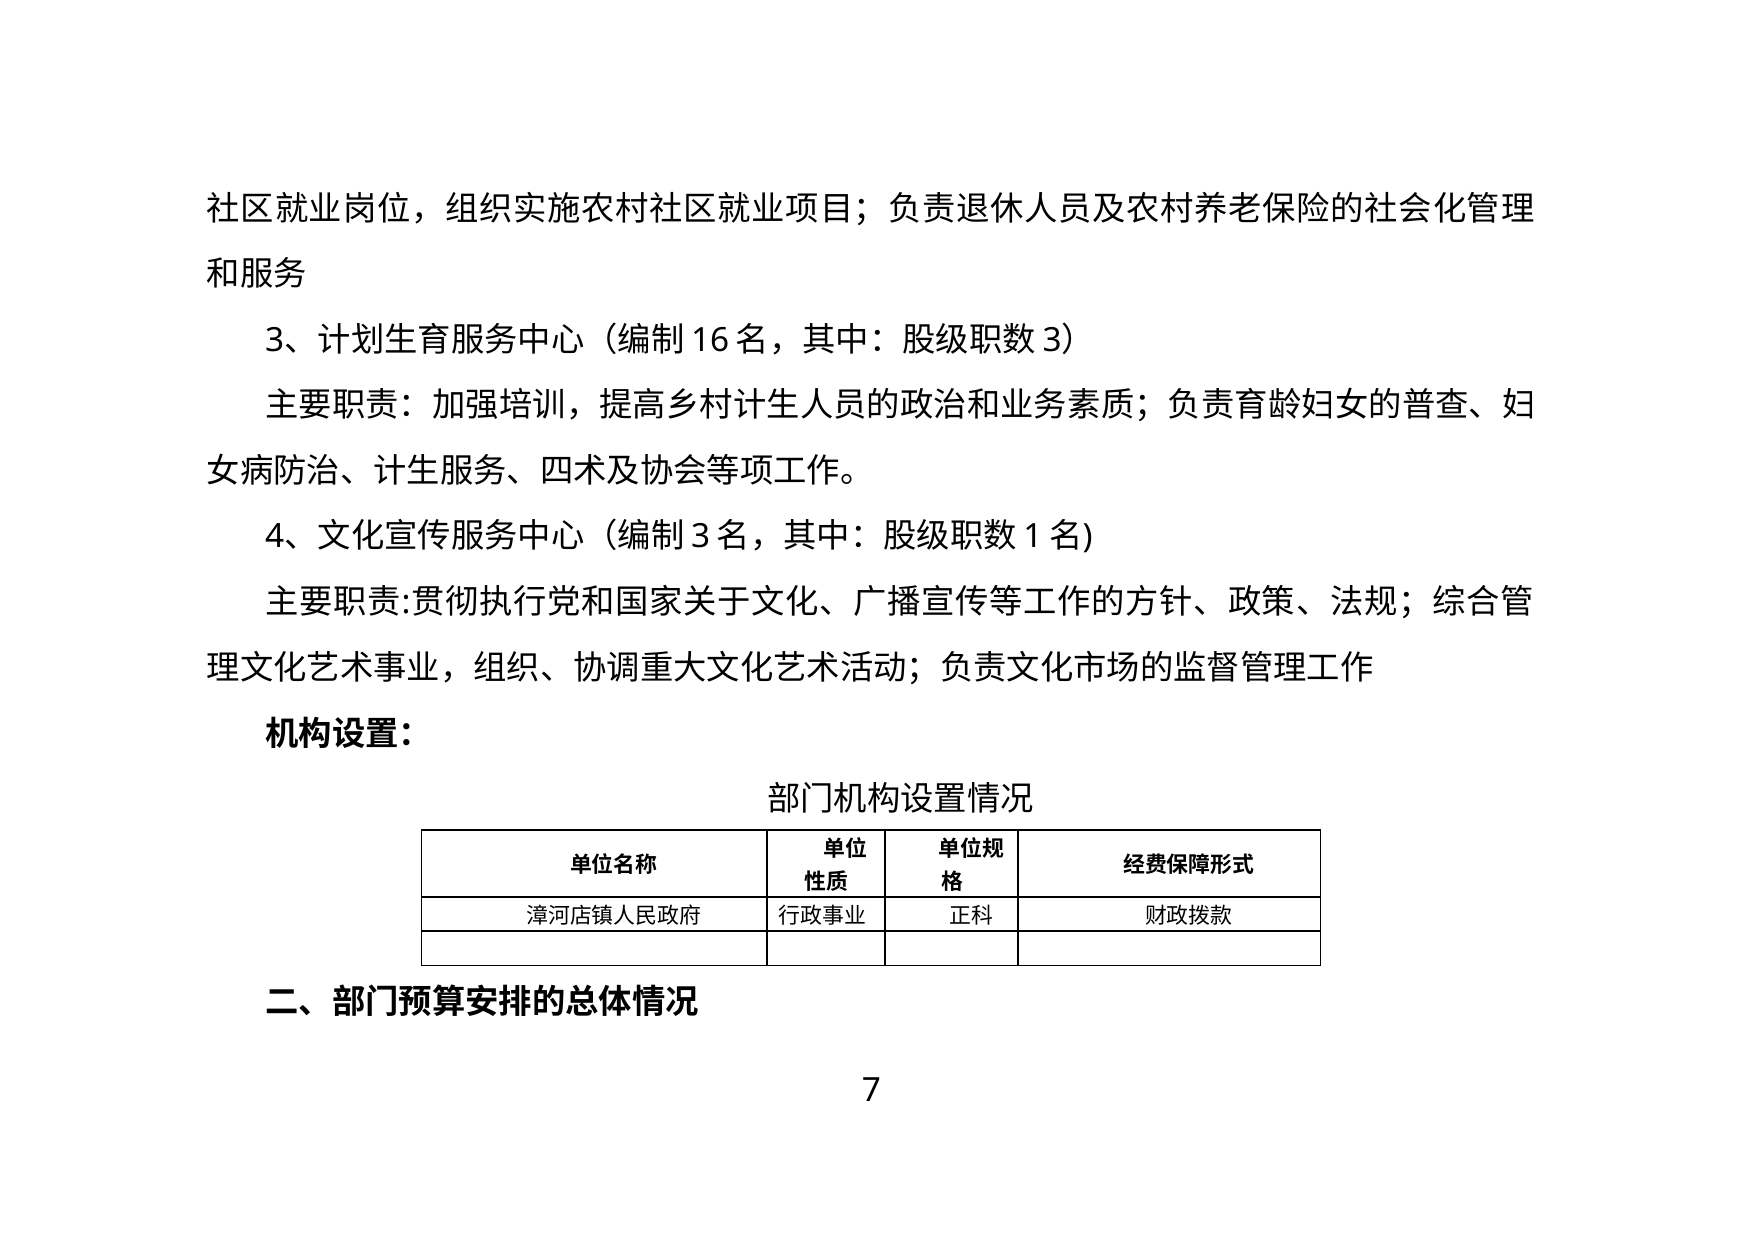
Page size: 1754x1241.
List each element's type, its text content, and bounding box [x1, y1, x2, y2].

text 主要职责:贯彻执行党和国家关于文化、广播宣传等工作的方针、政策、法规；综合管理文化艺术事业，组织、协调重大文化艺术活动；负责文化市场的监督管理工作 [207, 566, 1535, 698]
table_cell 财政拨款 [1019, 898, 1320, 930]
text 4、文化宣传服务中心（编制3名，其中：股级职数1名) [207, 501, 1535, 566]
text 3、计划生育服务中心（编制16名，其中：股级职数3） [207, 304, 1535, 369]
table_header 单位名称 [422, 831, 766, 896]
table_cell 正科 [886, 898, 1017, 930]
text 二、部门预算安排的总体情况 [207, 966, 1535, 1032]
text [207, 173, 1535, 304]
table_header 经费保障形式 [1019, 831, 1320, 896]
table_cell [422, 932, 766, 965]
table_header 单位规格 [886, 831, 1017, 896]
table_cell 漳河店镇人民政府 [422, 898, 766, 930]
text 主要职责：加强培训，提高乡村计生人员的政治和业务素质；负责育龄妇女的普查、妇女病防治、计生服务、四术及协会等项工作。 [207, 369, 1535, 501]
table_cell [768, 932, 884, 965]
table_cell 行政事业 [768, 898, 884, 930]
text 机构设置： [207, 698, 1535, 763]
text 部门机构设置情况 [207, 763, 1535, 829]
table_cell [886, 932, 1017, 965]
table_cell [1019, 932, 1320, 965]
table_header 单位性质 [768, 831, 884, 896]
